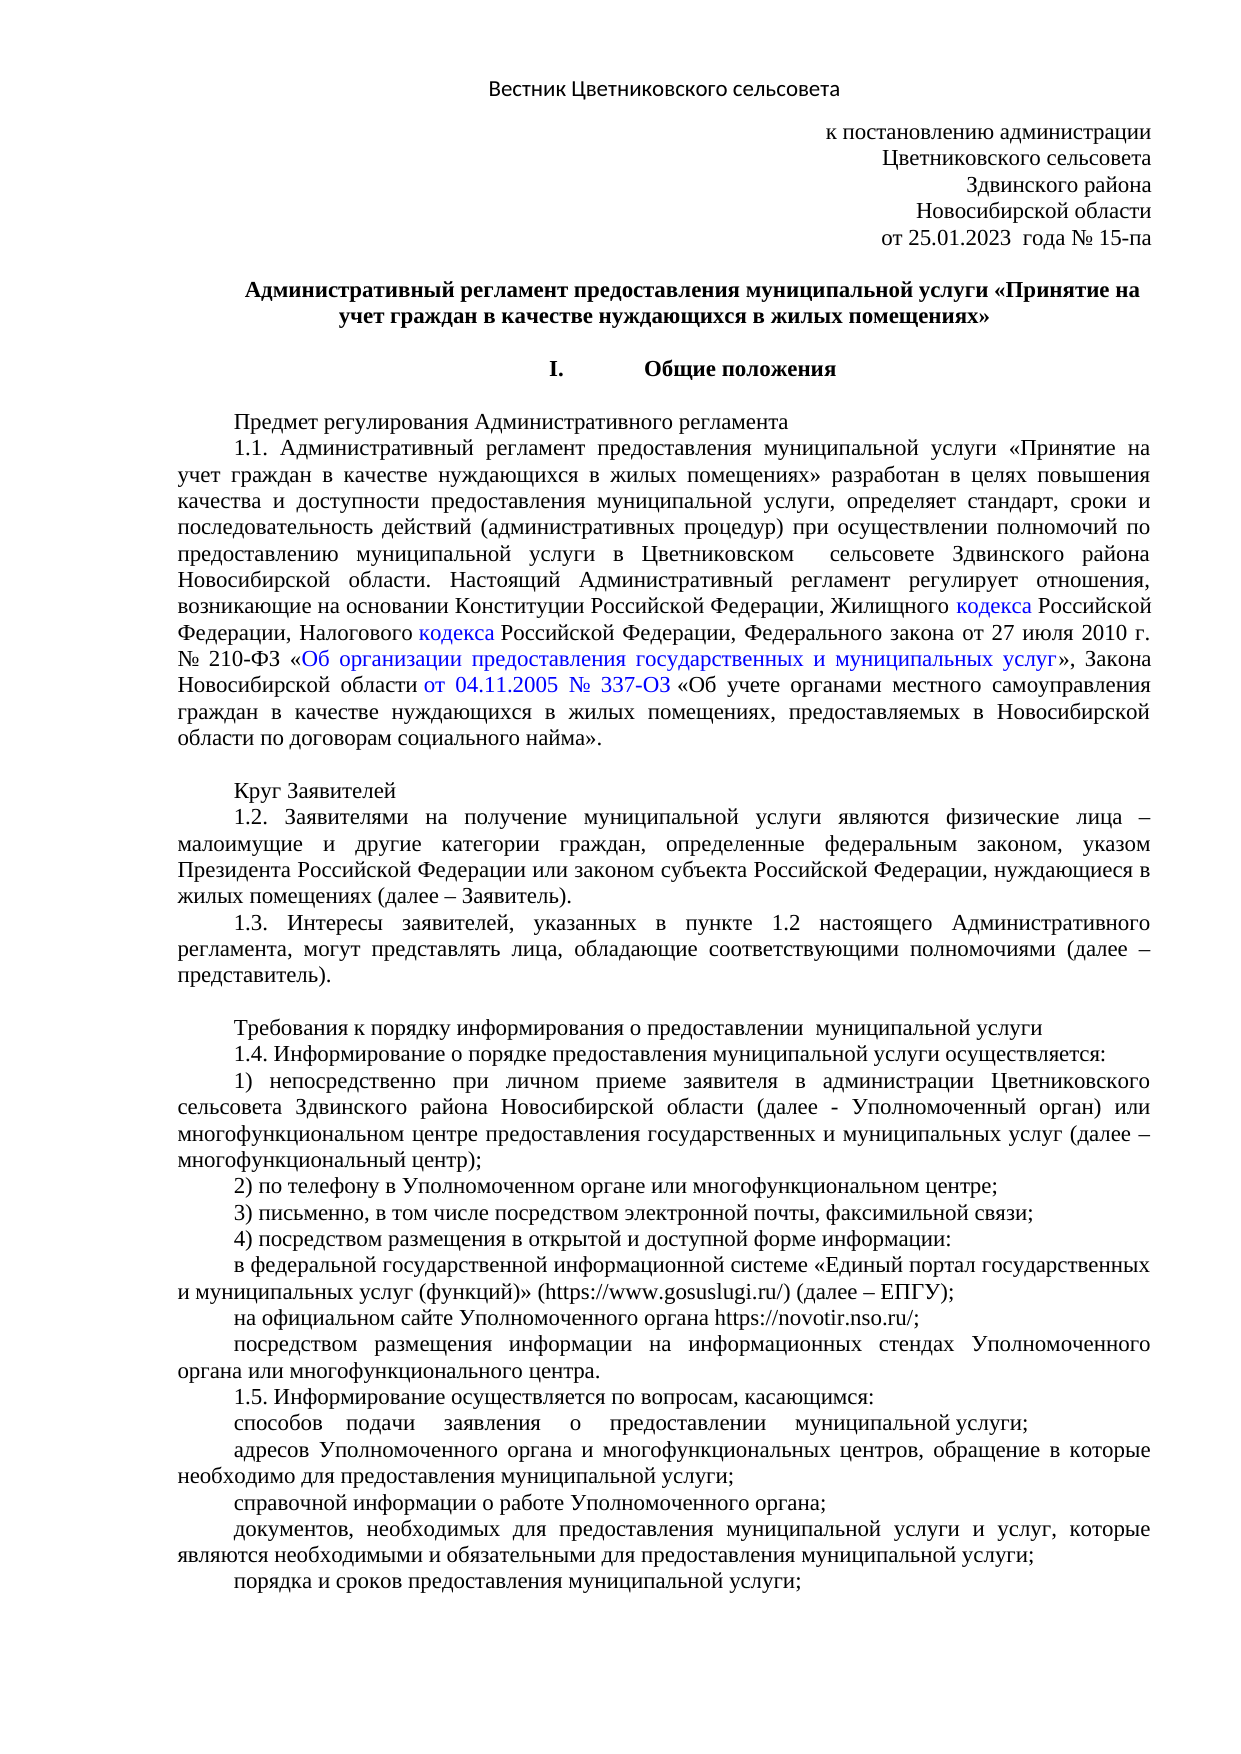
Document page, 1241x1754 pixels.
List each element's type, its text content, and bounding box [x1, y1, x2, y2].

text 1.4. Информирование о порядке предоставления муниципальной услуги осуществляется: [177, 1041, 1152, 1067]
text адресов Уполномоченного органа и многофункциональных центров, обращение в которые необходимо для предоставления муниципальной услуги; [177, 1436, 1152, 1488]
text 1) непосредственно при личном приеме заявителя в администрации Цветниковского сельсовета Здвинского района Новосибирской области (далее - Уполномоченный орган) или многофункциональном центре предоставления государственных и муниципальных услуг (далее – многофункциональный центр); [177, 1067, 1152, 1172]
text 4) посредством размещения в открытой и доступной форме информации: [177, 1225, 1152, 1251]
text способов подачи заявления о предоставлении муниципальной услуги; [177, 1409, 1152, 1436]
text 1.1. Административный регламент предоставления муниципальной услуги «Принятие на учет граждан в качестве нуждающихся в жилых помещениях» разработан в целях повышения качества и доступности предоставления муниципальной услуги, определяет стандарт, сроки и последовательность действий (административных процедур) при осуществлении полномочий по предоставлению муниципальной услуги в Цветниковском сельсовете Здвинского района Новосибирской области. Настоящий Административный регламент регулирует отношения, возникающие на основании Конституции Российской Федерации, Жилищного кодекса Российской Федерации, Налогового кодекса Российской Федерации, Федерального закона от 27 июля 2010 г. № 210-ФЗ «Об организации предоставления государственных и муниципальных услуг», Закона Новосибирской области от 04.11.2005 № 337-ОЗ «Об учете органами местного самоуправления граждан в качестве нуждающихся в жилых помещениях, предоставляемых в Новосибирской области по договорам социального найма». [177, 434, 1152, 751]
text документов, необходимых для предоставления муниципальной услуги и услуг, которые являются необходимыми и обязательными для предоставления муниципальной услуги; [177, 1515, 1152, 1568]
text к постановлению администрации [177, 118, 1152, 144]
text на официальном сайте Уполномоченного органа https://novotir.nso.ru/; [177, 1304, 1152, 1330]
text в федеральной государственной информационной системе «Единый портал государственных и муниципальных услуг (функций)» (https://www.gosuslugi.ru/) (далее – ЕПГУ); [177, 1251, 1152, 1304]
text 1.5. Информирование осуществляется по вопросам, касающимся: [177, 1383, 1152, 1409]
text Требования к порядку информирования о предоставлении муниципальной услуги [177, 1014, 1152, 1041]
text I. Общие положения [177, 355, 1152, 382]
text Круг Заявителей [177, 777, 1152, 803]
text Административный регламент предоставления муниципальной услуги «Принятие на учет граждан в качестве нуждающихся в жилых помещениях» [177, 276, 1152, 329]
text Предмет регулирования Административного регламента [177, 408, 1152, 434]
text 2) по телефону в Уполномоченном органе или многофункциональном центре; [177, 1172, 1152, 1199]
text 1.2. Заявителями на получение муниципальной услуги являются физические лица – малоимущие и другие категории граждан, определенные федеральным законом, указом Президента Российской Федерации или законом субъекта Российской Федерации, нуждающиеся в жилых помещениях (далее – Заявитель). [177, 803, 1152, 909]
text Здвинского района [177, 171, 1152, 197]
text 1.3. Интересы заявителей, указанных в пункте 1.2 настоящего Административного регламента, могут представлять лица, обладающие соответствующими полномочиями (далее – представитель). [177, 909, 1152, 988]
text 3) письменно, в том числе посредством электронной почты, факсимильной связи; [177, 1199, 1152, 1225]
text Новосибирской области [177, 197, 1152, 223]
text Цветниковского сельсовета [177, 144, 1152, 171]
text справочной информации о работе Уполномоченного органа; [177, 1488, 1152, 1515]
text порядка и сроков предоставления муниципальной услуги; [177, 1568, 1152, 1594]
text посредством размещения информации на информационных стендах Уполномоченного органа или многофункционального центра. [177, 1330, 1152, 1383]
text от 25.01.2023 года № 15-па [177, 223, 1152, 250]
